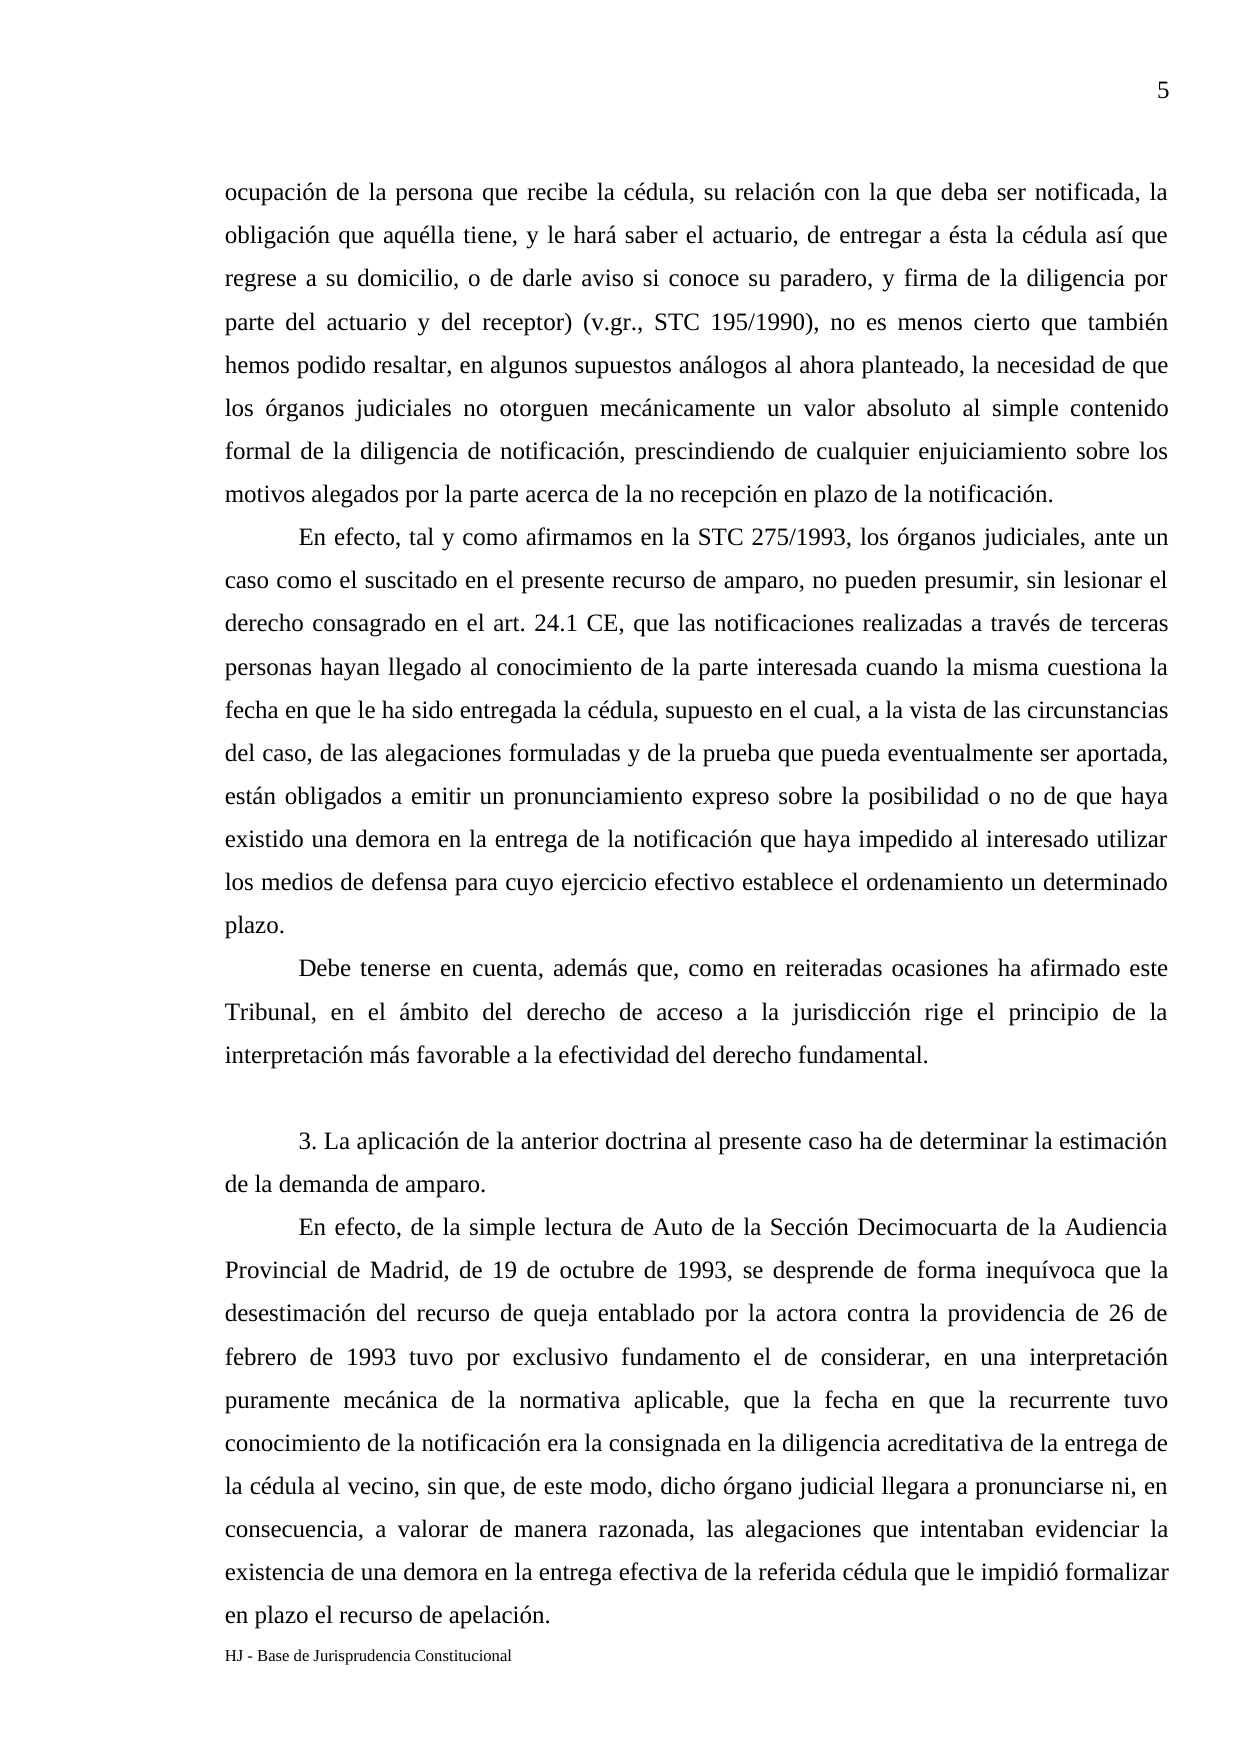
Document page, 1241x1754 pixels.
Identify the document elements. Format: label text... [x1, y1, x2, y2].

text 3. La aplicación de la anterior doctrina al presente caso ha de determinar la estimación de la demanda de amparo. [224, 1126, 1169, 1198]
text En efecto, tal y como afirmamos en la STC 275/1993, los órganos judiciales, ante un caso como el suscitado en el presente recurso de amparo, no pueden presumir, sin lesionar el derecho consagrado en el art. 24.1 CE, que las notificaciones realizadas a través de terceras personas hayan llegado al conocimiento de la parte interesada cuando la misma cuestiona la fecha en que le ha sido entregada la cédula, supuesto en el cual, a la vista de las circunstancias del caso, de las alegaciones formuladas y de la prueba que pueda eventualmente ser aportada, están obligados a emitir un pronunciamiento expreso sobre la posibilidad o no de que haya existido una demora en la entrega de la notificación que haya impedido al interesado utilizar los medios de defensa para cuyo ejercicio efectivo establece el ordenamiento un determinado plazo. [224, 522, 1169, 939]
text En efecto, de la simple lectura de Auto de la Sección Decimocuarta de la Audiencia Provincial de Madrid, de 19 de octubre de 1993, se desprende de forma inequívoca que la desestimación del recurso de queja entablado por la actora contra la providencia de 26 de febrero de 1993 tuvo por exclusivo fundamento el de considerar, en una interpretación puramente mecánica de la normativa aplicable, que la fecha en que la recurrente tuvo conocimiento de la notificación era la consignada en la diligencia acreditativa de la entrega de la cédula al vecino, sin que, de este modo, dicho órgano judicial llegara a pronunciarse ni, en consecuencia, a valorar de manera razonada, las alegaciones que intentaban evidenciar la existencia de una demora en la entrega efectiva de la referida cédula que le impidió formalizar en plazo el recurso de apelación. [224, 1212, 1169, 1629]
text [224, 177, 1169, 508]
text Debe tenerse en cuenta, además que, como en reiteradas ocasiones ha afirmado este Tribunal, en el ámbito del derecho de acceso a la jurisdicción rige el principio de la interpretación más favorable a la efectividad del derecho fundamental. [224, 953, 1169, 1068]
